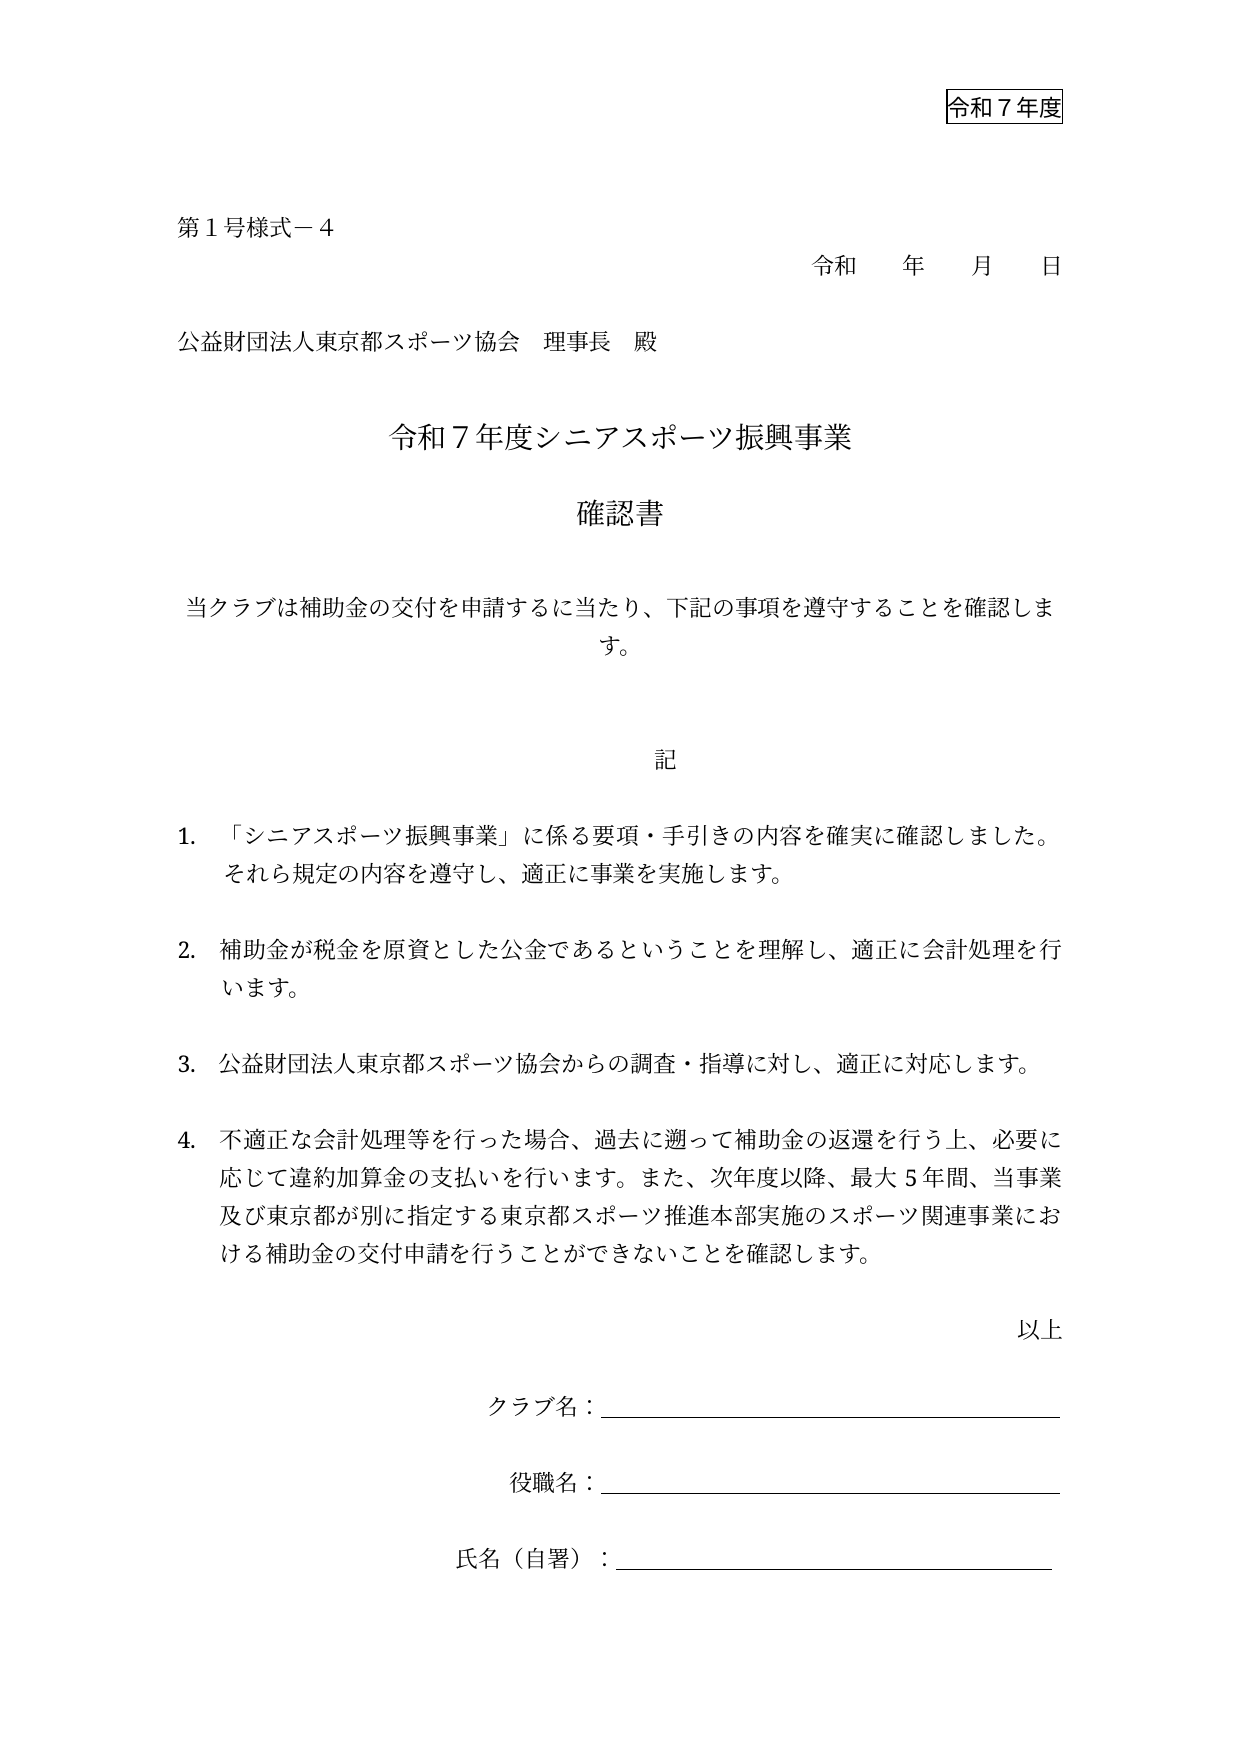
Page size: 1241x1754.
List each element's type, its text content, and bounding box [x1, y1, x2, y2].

text 第１号様式－４ [177, 207, 1063, 245]
text 確認書 [177, 473, 1063, 549]
text 2. 補助金が税金を原資とした公金であるということを理解し、適正に会計処理を行います。 [177, 930, 1063, 1006]
text クラブ名： [177, 1386, 1063, 1424]
text 役職名： [177, 1462, 1063, 1500]
text 令和７年度シニアスポーツ振興事業 [177, 397, 1063, 473]
subtitle 記 [269, 740, 1063, 778]
text 氏名（自署）： [456, 1538, 1063, 1576]
text 公益財団法人東京都スポーツ協会 理事長 殿 [177, 321, 1063, 359]
text 1. 「シニアスポーツ振興事業」に係る要項・手引きの内容を確実に確認しました。それら規定の内容を遵守し、適正に事業を実施します。 [177, 816, 1063, 892]
text 令和 年 月 日 [177, 245, 1063, 283]
text 4. 不適正な会計処理等を行った場合、過去に遡って補助金の返還を行う上、必要に応じて違約加算金の支払いを行います。また、次年度以降、最大5年間、当事業及び東京都が別に指定する東京都スポーツ推進本部実施のスポーツ関連事業における補助金の交付申請を行うことができないことを確認します。 [177, 1120, 1063, 1272]
text 3. 公益財団法人東京都スポーツ協会からの調査・指導に対し、適正に対応します。 [177, 1044, 1063, 1082]
text 当クラブは補助金の交付を申請するに当たり、下記の事項を遵守することを確認します。 [177, 588, 1063, 664]
text 以上 [177, 1310, 1063, 1348]
